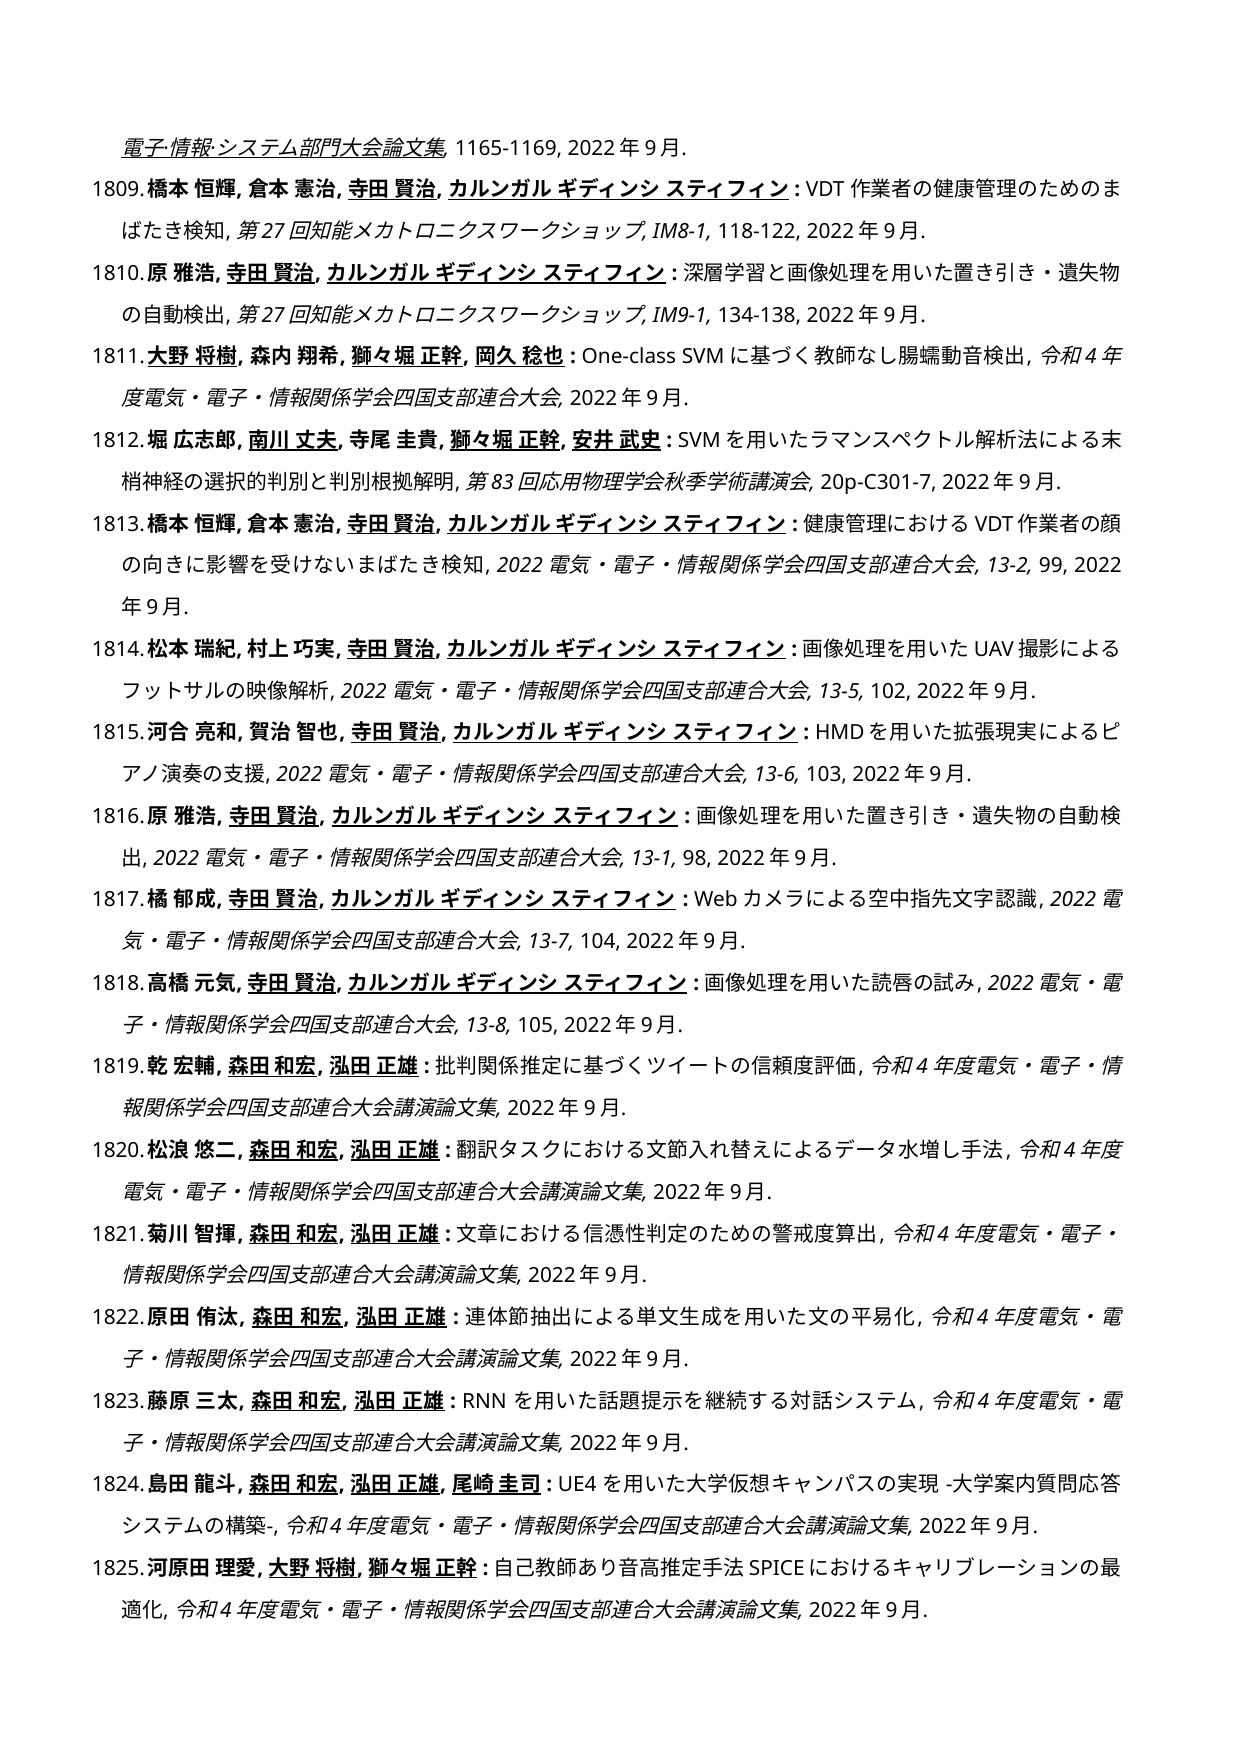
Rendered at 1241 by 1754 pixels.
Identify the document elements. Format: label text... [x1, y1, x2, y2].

list 松本 瑞紀, 村上 巧実, 寺田 賢治, カルンガル ギディンシ スティフィン : 画像処理を用いたUAV撮影によるフットサルの映像解析, 2022電気・電子・情報関係学会四国支部連合大会, 13-5, 102, 2022年9月. [92, 626, 1122, 710]
list 菊川 智揮, 森田 和宏, 泓田 正雄 : 文章における信憑性判定のための警戒度算出, 令和4年度電気・電子・情報関係学会四国支部連合大会講演論文集, 2022年9月. [92, 1211, 1122, 1295]
list 堀 広志郎, 南川 丈夫, 寺尾 圭貴, 獅々堀 正幹, 安井 武史 : SVMを用いたラマンスペクトル解析法による末梢神経の選択的判別と判別根拠解明, 第83回応用物理学会秋季学術講演会, 20p-C301-7, 2022年9月. [92, 417, 1122, 501]
list 橘 郁成, 寺田 賢治, カルンガル ギディンシ スティフィン : Webカメラによる空中指先文字認識, 2022電気・電子・情報関係学会四国支部連合大会, 13-7, 104, 2022年9月. [92, 877, 1122, 961]
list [92, 125, 1122, 167]
list 河合 亮和, 賀治 智也, 寺田 賢治, カルンガル ギディンシ スティフィン : HMDを用いた拡張現実によるピアノ演奏の支援, 2022電気・電子・情報関係学会四国支部連合大会, 13-6, 103, 2022年9月. [92, 710, 1122, 793]
list 橋本 恒輝, 倉本 憲治, 寺田 賢治, カルンガル ギディンシ スティフィン : 健康管理におけるVDT作業者の顔の向きに影響を受けないまばたき検知, 2022電気・電子・情報関係学会四国支部連合大会, 13-2, 99, 2022年9月. [92, 501, 1122, 626]
list 乾 宏輔, 森田 和宏, 泓田 正雄 : 批判関係推定に基づくツイートの信頼度評価, 令和4年度電気・電子・情報関係学会四国支部連合大会講演論文集, 2022年9月. [92, 1044, 1122, 1128]
list 藤原 三太, 森田 和宏, 泓田 正雄 : RNN を用いた話題提示を継続する対話システム, 令和4年度電気・電子・情報関係学会四国支部連合大会講演論文集, 2022年9月. [92, 1378, 1122, 1462]
list 原 雅浩, 寺田 賢治, カルンガル ギディンシ スティフィン : 深層学習と画像処理を用いた置き引き・遺失物の自動検出, 第27回知能メカトロニクスワークショップ, IM9-1, 134-138, 2022年9月. [92, 250, 1122, 334]
list 松浪 悠二, 森田 和宏, 泓田 正雄 : 翻訳タスクにおける文節入れ替えによるデータ水増し手法, 令和4年度電気・電子・情報関係学会四国支部連合大会講演論文集, 2022年9月. [92, 1128, 1122, 1211]
list 島田 龍斗, 森田 和宏, 泓田 正雄, 尾崎 圭司 : UE4 を用いた大学仮想キャンパスの実現 -大学案内質問応答システムの構築-, 令和4年度電気・電子・情報関係学会四国支部連合大会講演論文集, 2022年9月. [92, 1462, 1122, 1545]
list 大野 将樹, 森内 翔希, 獅々堀 正幹, 岡久 稔也 : One-class SVMに基づく教師なし腸蠕動音検出, 令和4年度電気・電子・情報関係学会四国支部連合大会, 2022年9月. [92, 334, 1122, 417]
list 河原田 理愛, 大野 将樹, 獅々堀 正幹 : 自己教師あり音高推定手法SPICEにおけるキャリブレーションの最適化, 令和4年度電気・電子・情報関係学会四国支部連合大会講演論文集, 2022年9月. [92, 1545, 1122, 1629]
list 原田 侑汰, 森田 和宏, 泓田 正雄 : 連体節抽出による単文生成を用いた文の平易化, 令和4年度電気・電子・情報関係学会四国支部連合大会講演論文集, 2022年9月. [92, 1295, 1122, 1378]
list 高橋 元気, 寺田 賢治, カルンガル ギディンシ スティフィン : 画像処理を用いた読唇の試み, 2022電気・電子・情報関係学会四国支部連合大会, 13-8, 105, 2022年9月. [92, 961, 1122, 1044]
list 橋本 恒輝, 倉本 憲治, 寺田 賢治, カルンガル ギディンシ スティフィン : VDT 作業者の健康管理のためのまばたき検知, 第27回知能メカトロニクスワークショップ, IM8-1, 118-122, 2022年9月. [92, 167, 1122, 250]
list 原 雅浩, 寺田 賢治, カルンガル ギディンシ スティフィン : 画像処理を用いた置き引き・遺失物の自動検出, 2022電気・電子・情報関係学会四国支部連合大会, 13-1, 98, 2022年9月. [92, 793, 1122, 877]
